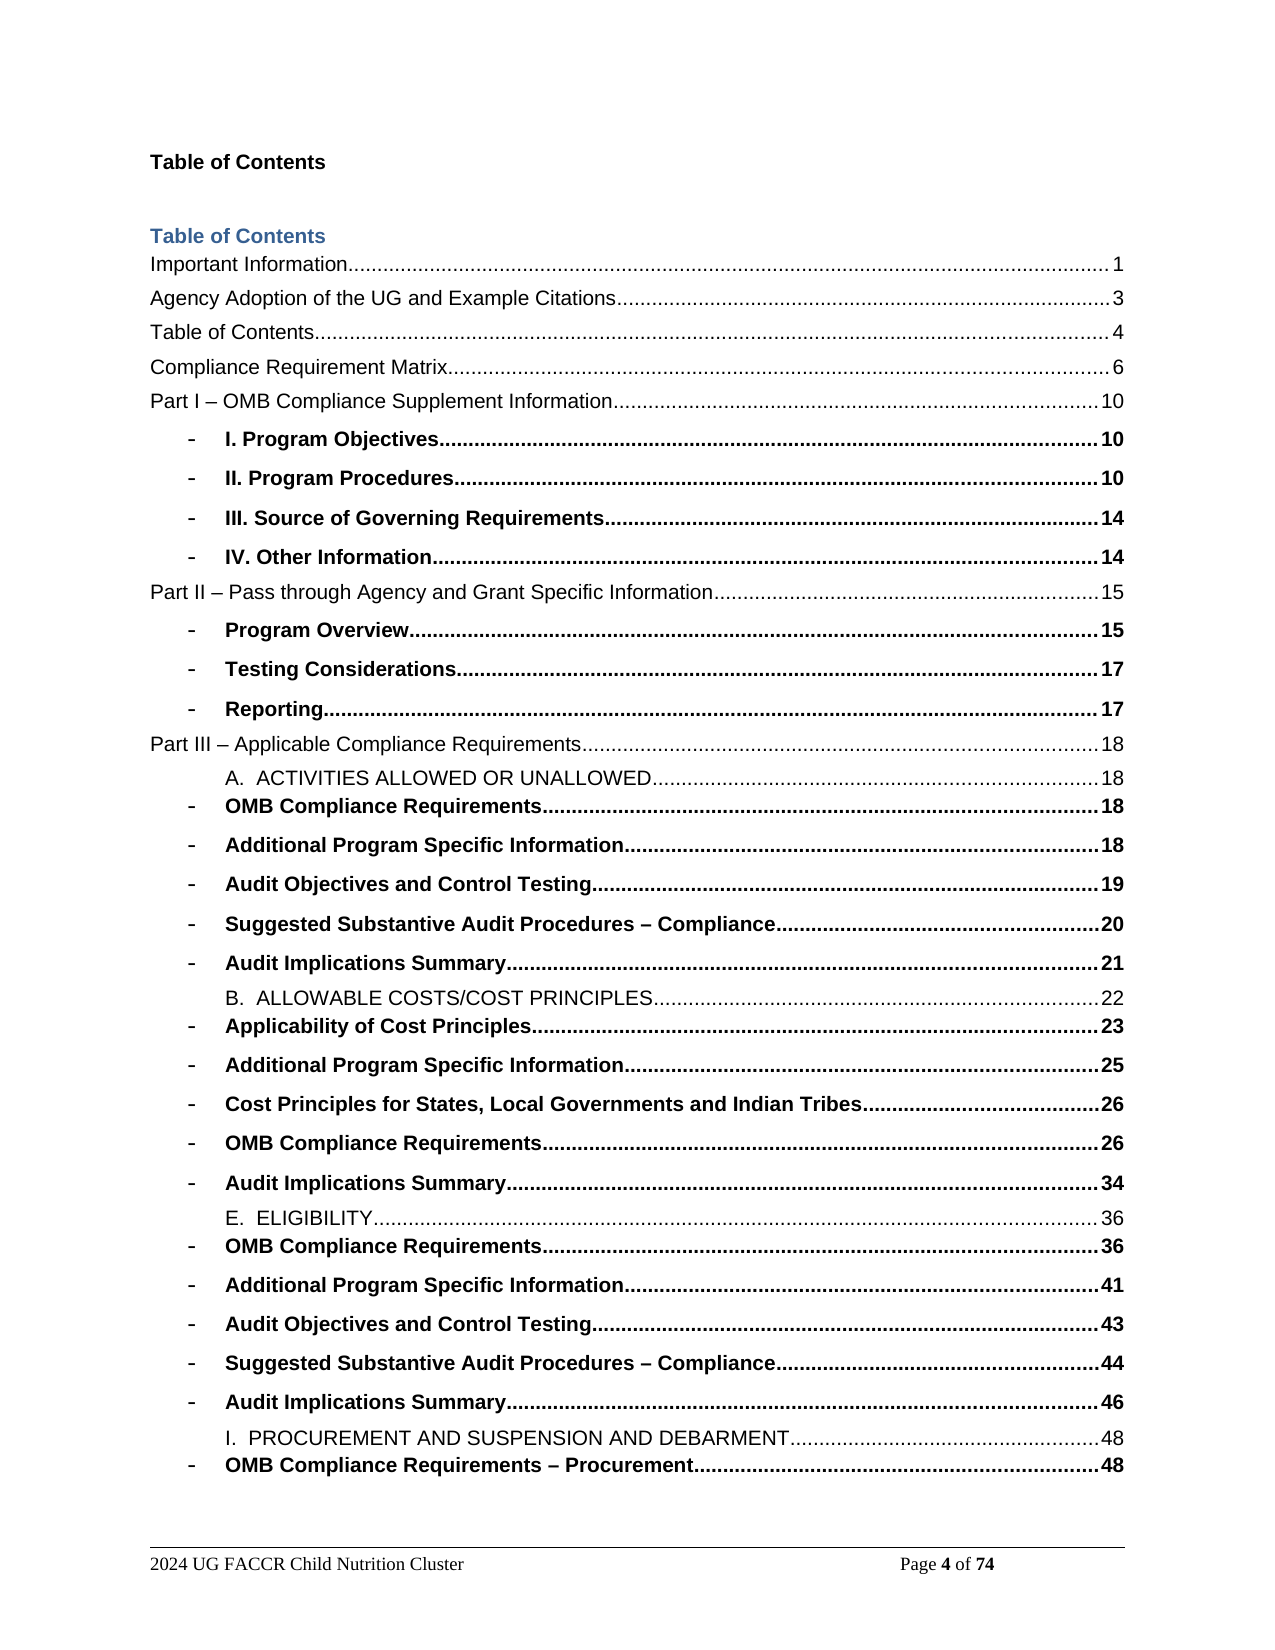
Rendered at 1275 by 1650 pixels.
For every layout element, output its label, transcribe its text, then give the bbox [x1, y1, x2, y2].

subtitle Table of Contents [150, 150, 1125, 174]
